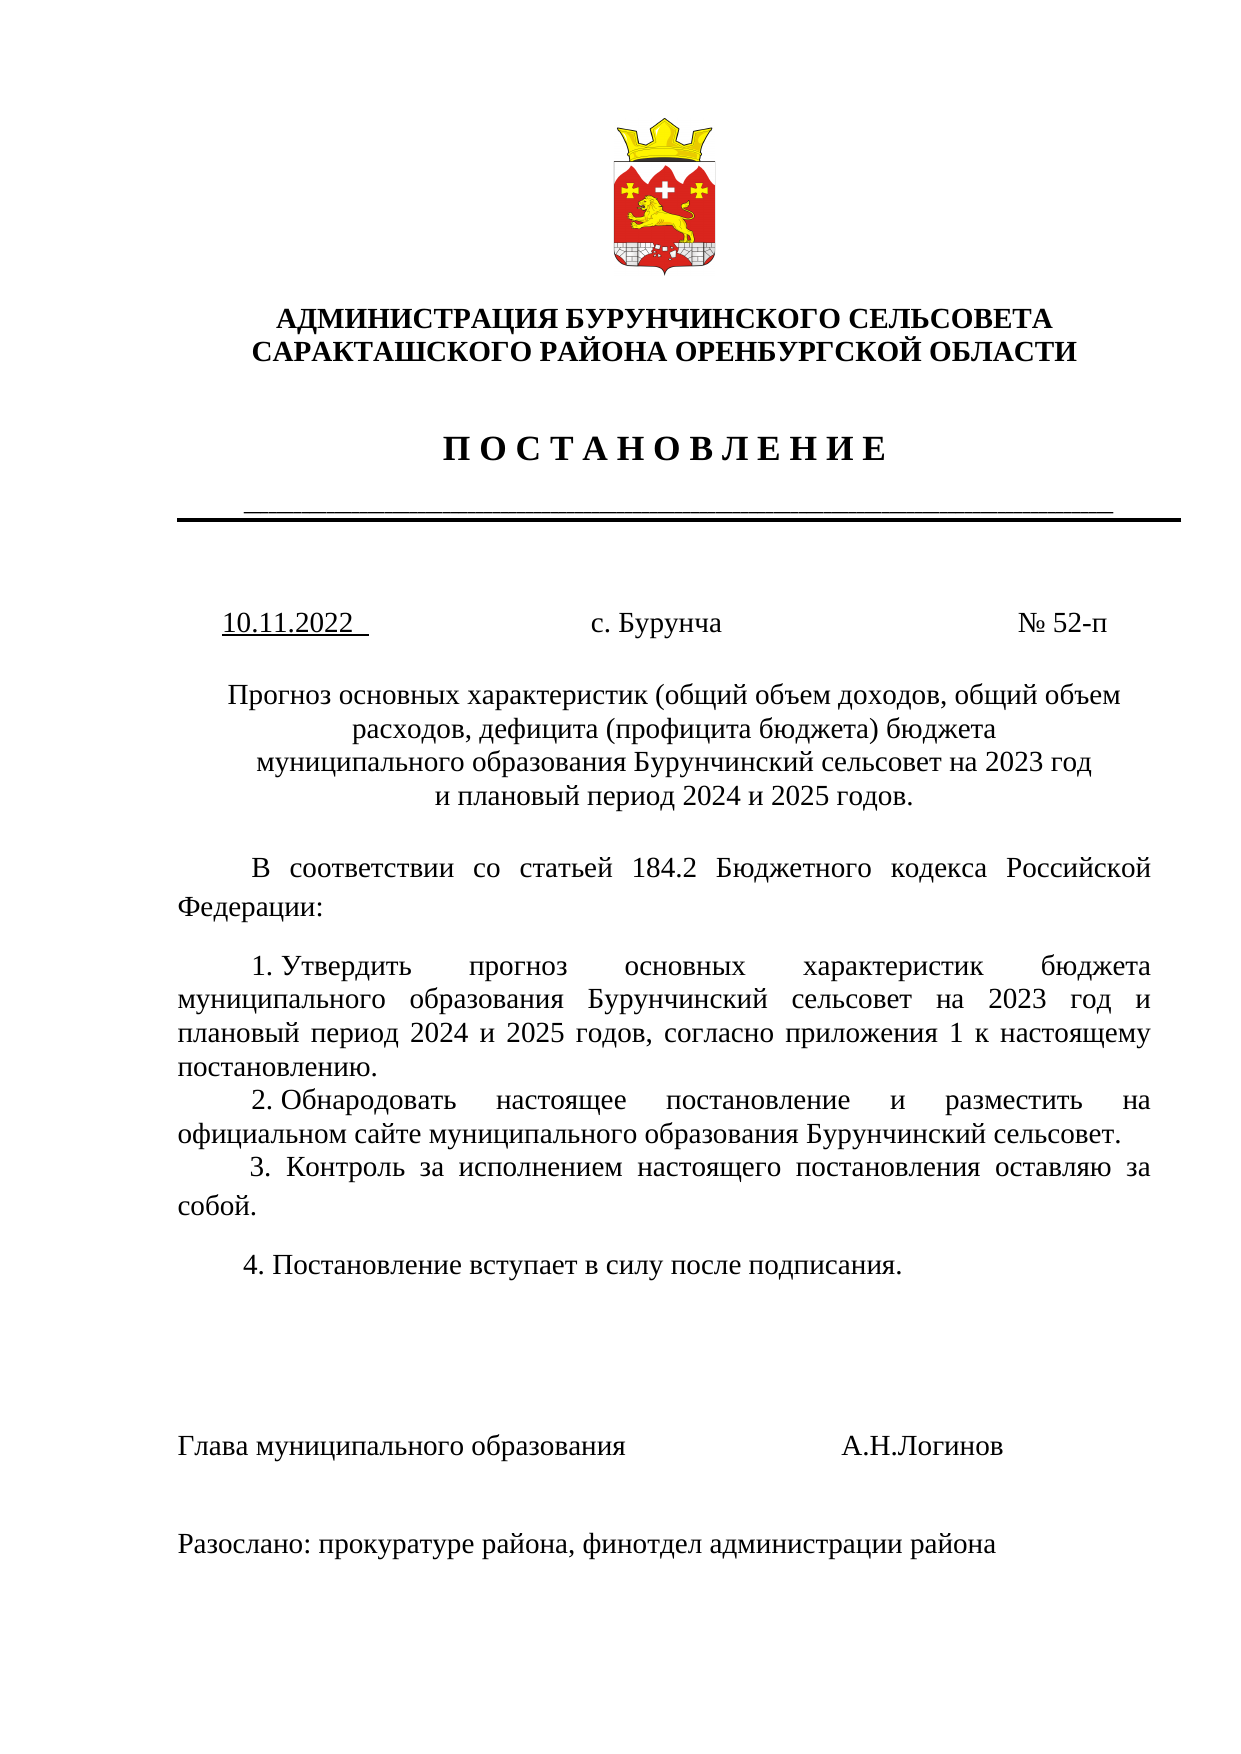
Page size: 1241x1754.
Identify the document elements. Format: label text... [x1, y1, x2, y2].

text и плановый период 2024 и 2025 годов. [177, 778, 1171, 812]
picture [613, 118, 716, 276]
text _________________________________________________________________________________________________________ [177, 495, 1181, 518]
text муниципального образования Бурунчинский сельсовет на 2023 год [177, 744, 1171, 778]
text П О С Т А Н О В Л Е Н И Е [177, 427, 1152, 468]
list Обнародовать настоящее постановление и разместить на официальном сайте муниципального образования Бурунчинский сельсовет. [177, 1082, 1152, 1149]
text 10.11.2022 с. Бурунча № 52-п [177, 605, 1152, 639]
text В соответствии со статьей 184.2 Бюджетного кодекса Российской Федерации: [177, 850, 1152, 922]
subtitle АДМИНИСТРАЦИЯ БУРУНЧИНСКОГО СЕЛЬСОВЕТА САРАКТАШСКОГО РАЙОНА ОРЕНБУРГСКОЙ ОБЛАСТИ [177, 301, 1152, 368]
text Прогноз основных характеристик (общий объем доходов, общий объем расходов, дефицита (профицита бюджета) бюджета [177, 677, 1171, 744]
text 4. Постановление вступает в силу после подписания. [177, 1247, 1152, 1281]
text 3. Контроль за исполнением настоящего постановления оставляю за собой. [177, 1149, 1152, 1221]
list Утвердить прогноз основных характеристик бюджета муниципального образования Бурунчинский сельсовет на 2023 год и плановый период 2024 и 2025 годов, согласно приложения 1 к настоящему постановлению. [177, 948, 1152, 1082]
text Разослано: прокуратуре района, финотдел администрации района [177, 1526, 1152, 1559]
text Глава муниципального образования А.Н.Логинов [177, 1428, 1152, 1500]
